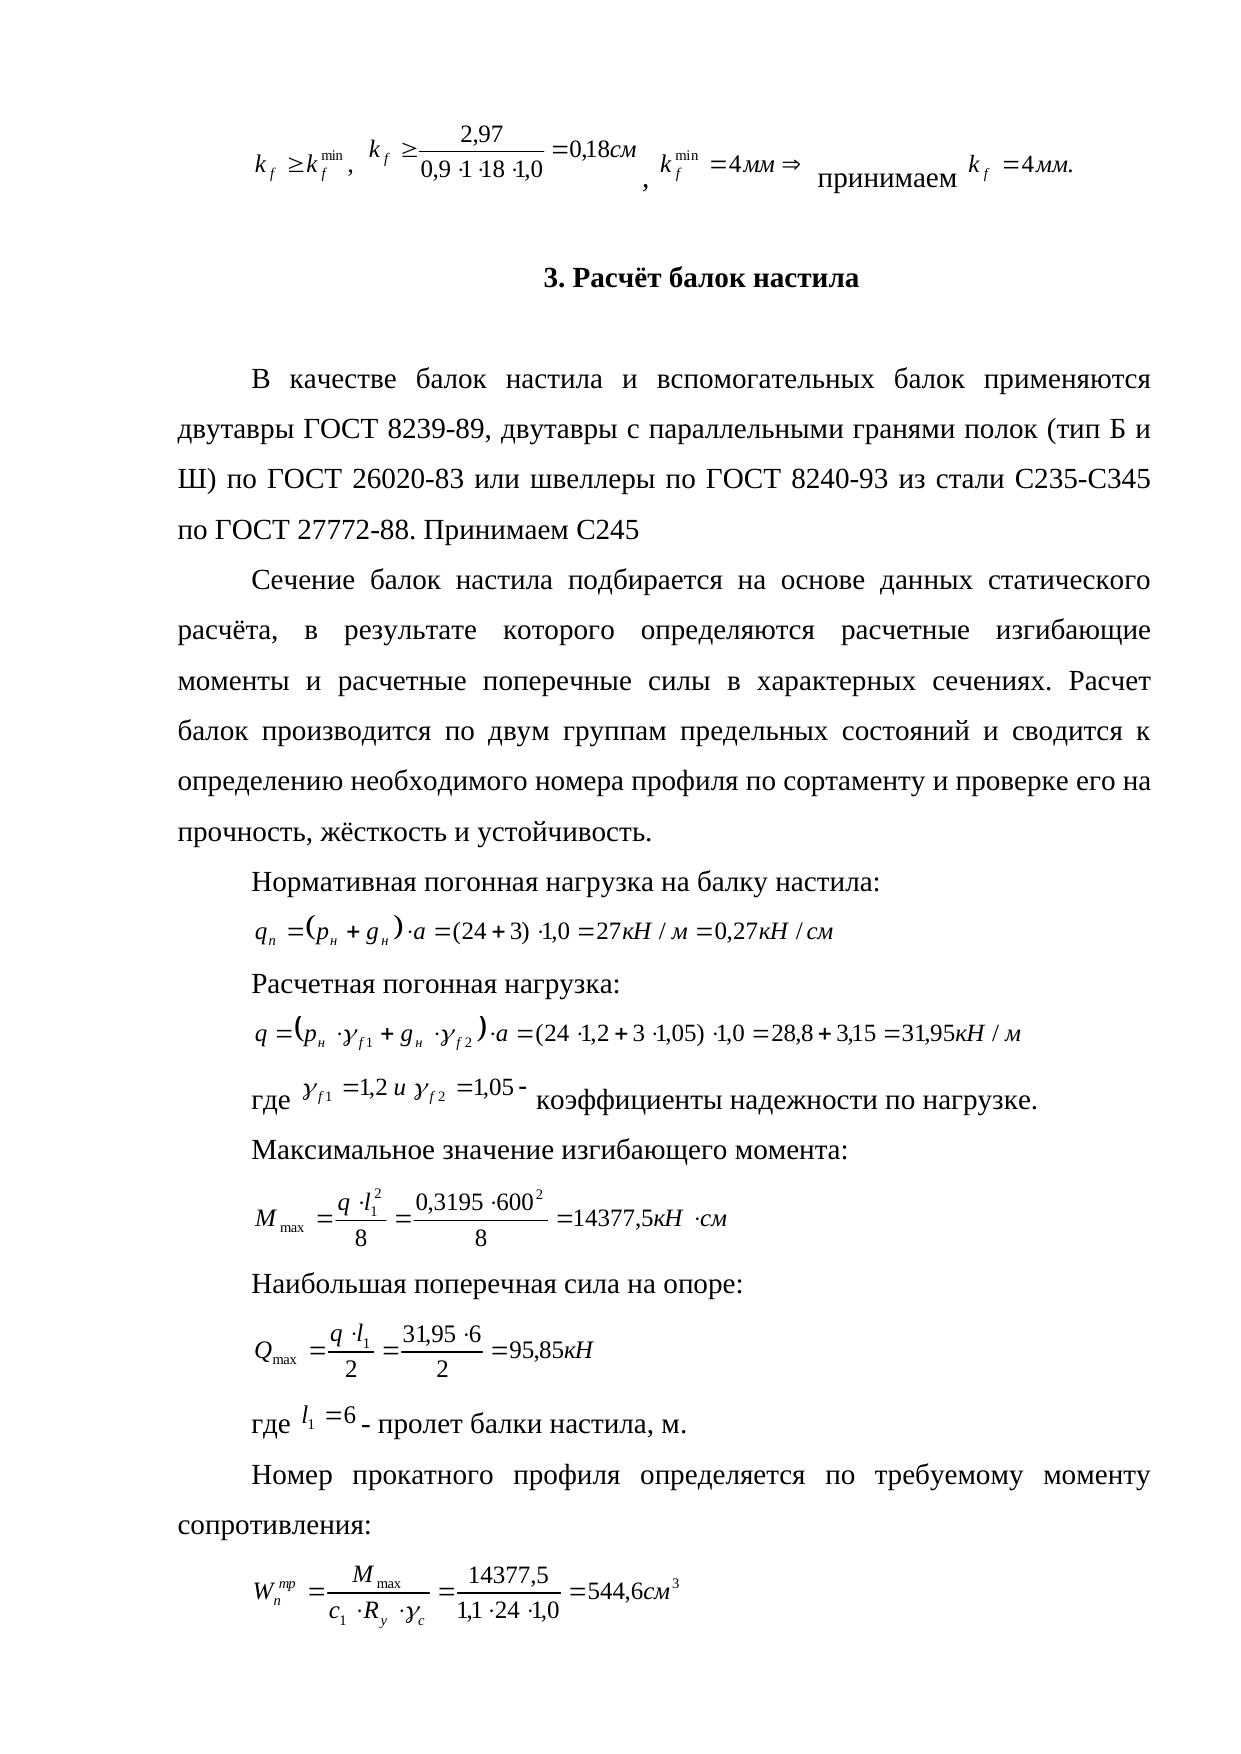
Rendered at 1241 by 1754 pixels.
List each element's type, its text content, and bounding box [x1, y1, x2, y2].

text , принимаем [177, 118, 1152, 193]
text Максимальное значение изгибающего момента: [177, 1132, 1152, 1166]
text Сечение балок настила подбирается на основе данных статического расчёта, в результате которого определяются расчетные изгибающие моменты и расчетные поперечные силы в характерных сечениях. Расчет балок производится по двум группам предельных состояний и сводится к определению необходимого номера профиля по сортаменту и проверке его на прочность, жёсткость и устойчивость. [177, 562, 1152, 847]
text Наибольшая поперечная сила на опоре: [177, 1266, 1152, 1299]
text где коэффициенты надежности по нагрузке. [177, 1070, 1152, 1116]
text где - пролет балки настила, м. [177, 1398, 1152, 1440]
text В качестве балок настила и вспомогательных балок применяются двутавры ГОСТ 8239-89, двутавры с параллельными гранями полок (тип Б и Ш) по ГОСТ 26020-83 или швеллеры по ГОСТ 8240-93 из стали С235-С345 по ГОСТ 27772-88. Принимаем С245 [177, 361, 1152, 545]
text Номер прокатного профиля определяется по требуемому моменту сопротивления: [177, 1457, 1152, 1541]
text Расчетная погонная нагрузка: [177, 966, 1152, 1000]
text Нормативная погонная нагрузка на балку настила: [177, 864, 1152, 898]
text 3. Расчёт балок настила [177, 260, 1152, 294]
